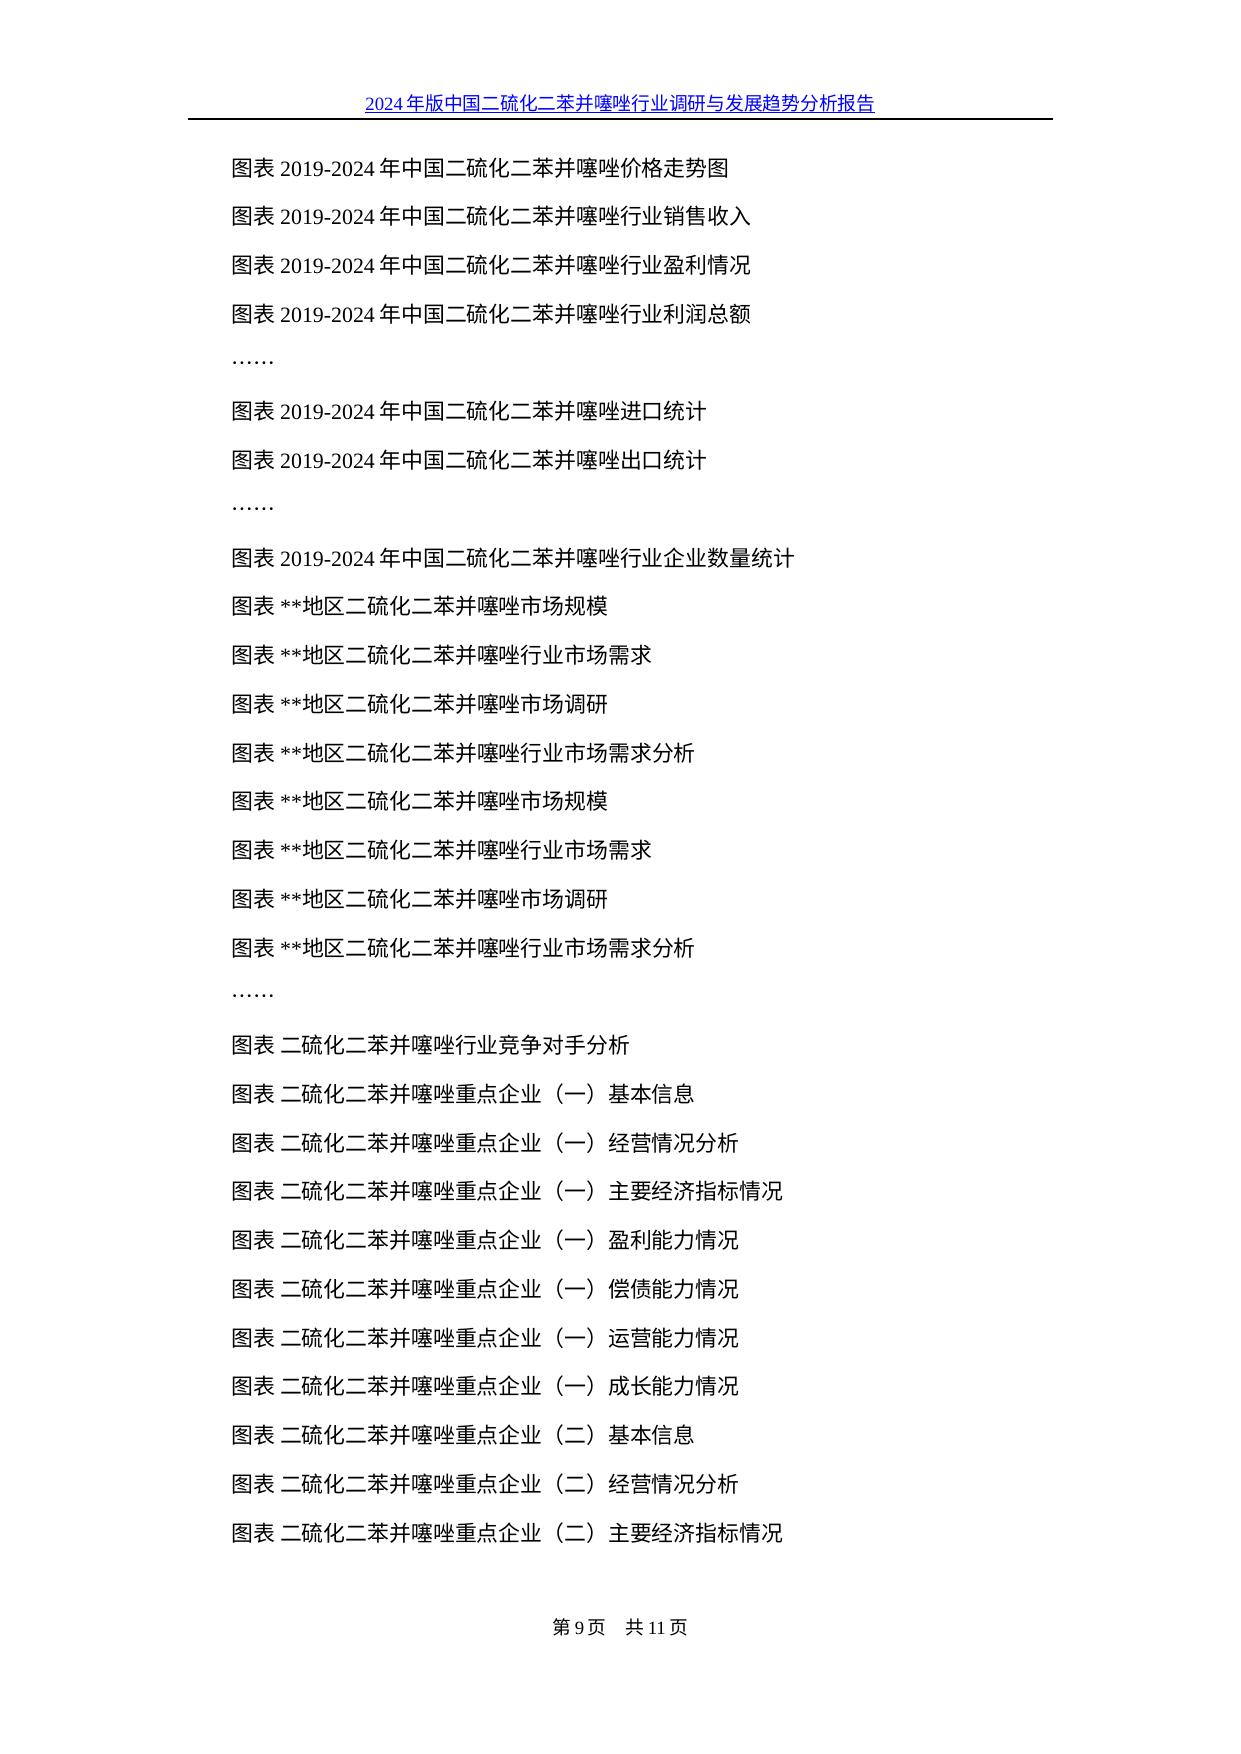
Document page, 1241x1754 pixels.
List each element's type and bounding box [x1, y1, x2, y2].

text [187, 150, 1053, 1548]
